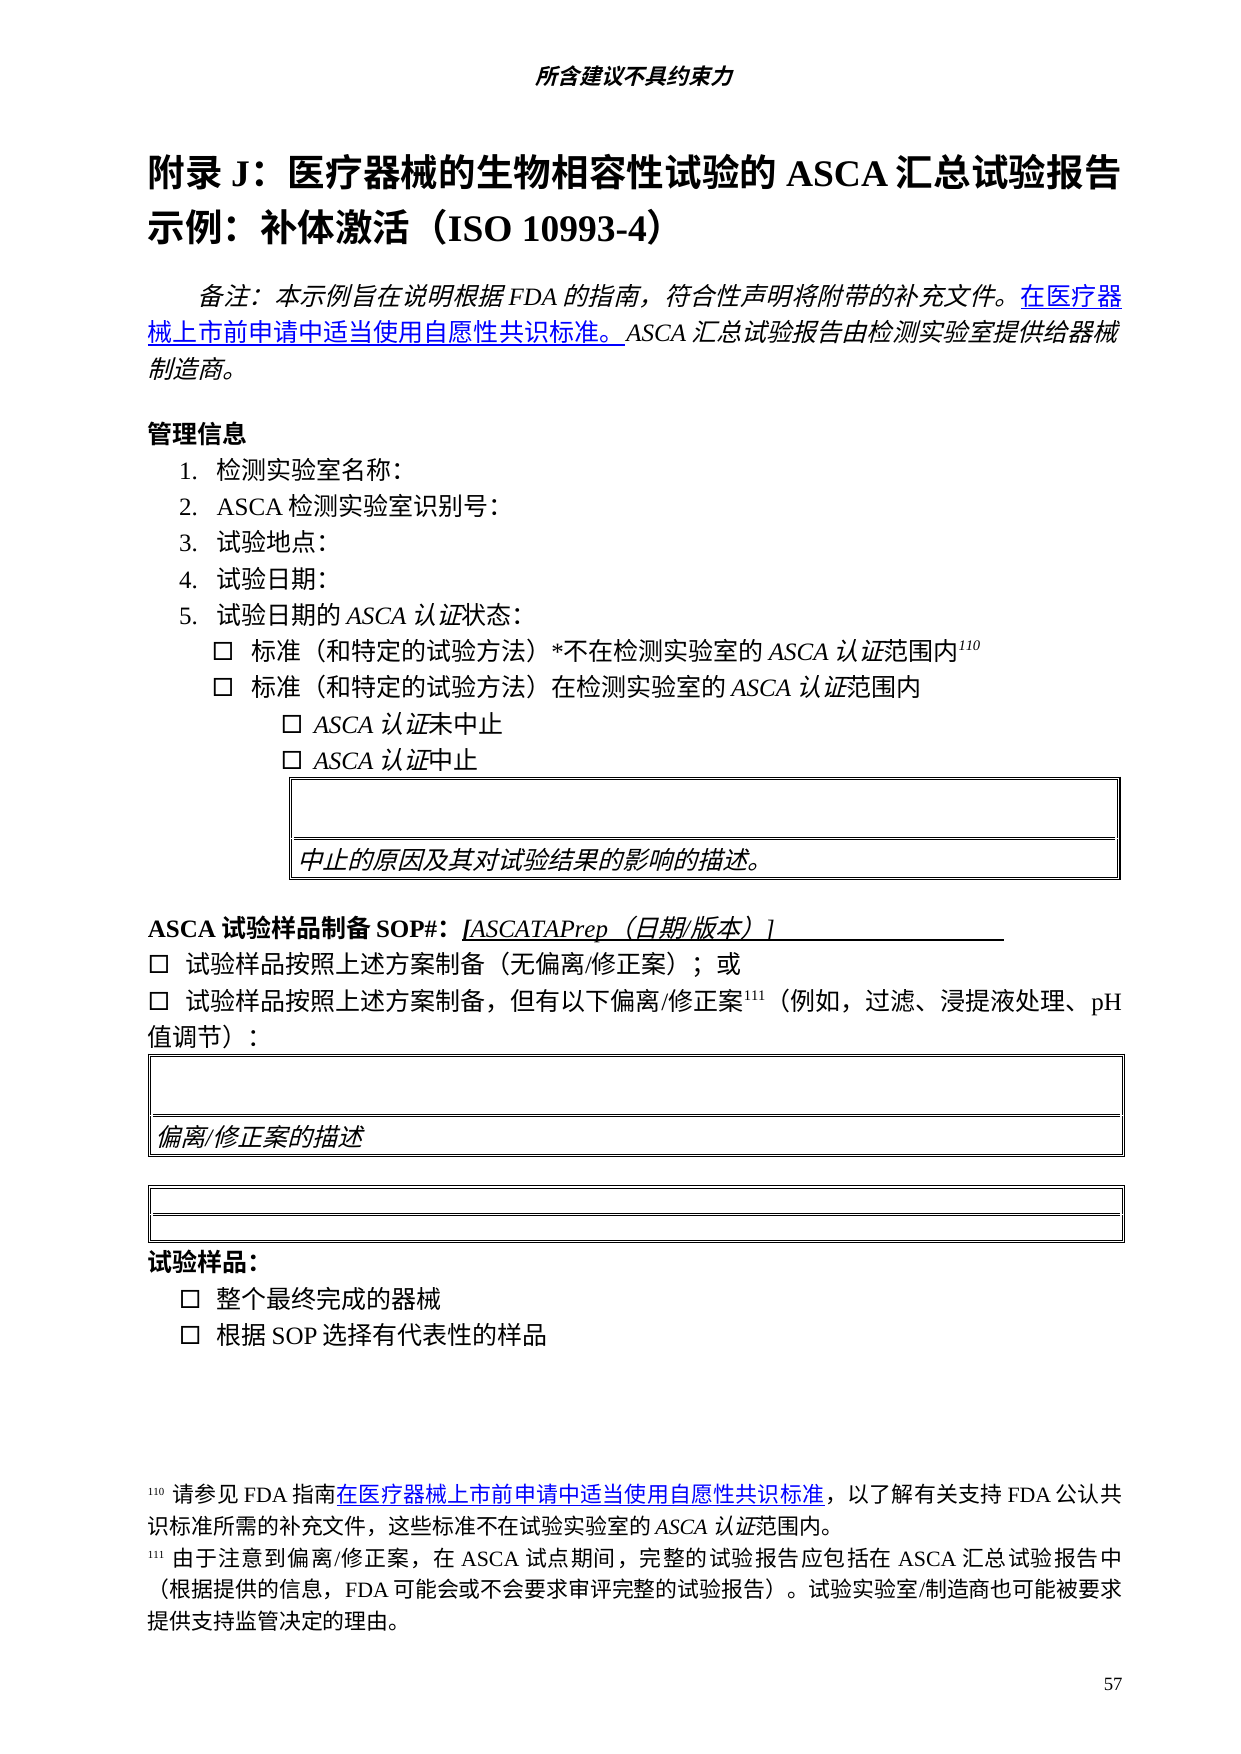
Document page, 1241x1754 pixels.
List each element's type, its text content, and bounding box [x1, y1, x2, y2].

text 备注：本示例旨在说明根据FDA的指南，符合性声明将附带的补充文件。在医疗器械上市前申请中适当使用自愿性共识标准。ASCA汇总试验报告由检测实验室提供给器械制造商。 [148, 277, 1122, 385]
text 标准（和特定的试验方法）在检测实验室的ASCA认证范围内 [212, 668, 1122, 704]
text ASCA认证中止 [281, 740, 1122, 777]
text ASCA试验样品制备SOP#：[ASCATAPrep（日期/版本）] [148, 908, 1122, 945]
text 根据SOP选择有代表性的样品 [179, 1315, 1122, 1352]
table_header [292, 780, 1117, 837]
text 试验样品： [148, 1243, 1122, 1279]
text 试验样品按照上述方案制备，但有以下偏离/修正案（例如，过滤、浸提液处理、pH值调节）： [148, 981, 1122, 1053]
text 5. 试验日期的ASCA认证状态： [179, 595, 1122, 632]
text 2. ASCA检测实验室识别号： [179, 487, 1122, 523]
table_cell 中止的原因及其对试验结果的影响的描述。 [291, 837, 1119, 877]
subtitle 附录J：医疗器械的生物相容性试验的ASCA汇总试验报告示例：补体激活（ISO 10993-4） [148, 143, 1122, 252]
text 整个最终完成的器械 [179, 1279, 1122, 1315]
text 4. 试验日期： [179, 559, 1122, 595]
text 3. 试验地点： [179, 523, 1122, 559]
text ASCA认证未中止 [281, 704, 1122, 740]
text 试验样品按照上述方案制备（无偏离/修正案）；或 [148, 945, 1122, 981]
table_cell 偏离/修正案的描述 [149, 1114, 1124, 1153]
text 标准（和特定的试验方法）*不在检测实验室的ASCA认证范围内 [212, 632, 1122, 668]
text 管理信息 [148, 414, 1122, 450]
table_cell [151, 1213, 1122, 1240]
table_header [151, 1189, 1122, 1213]
table_header [151, 1057, 1122, 1114]
text 1. 检测实验室名称： [179, 450, 1122, 487]
